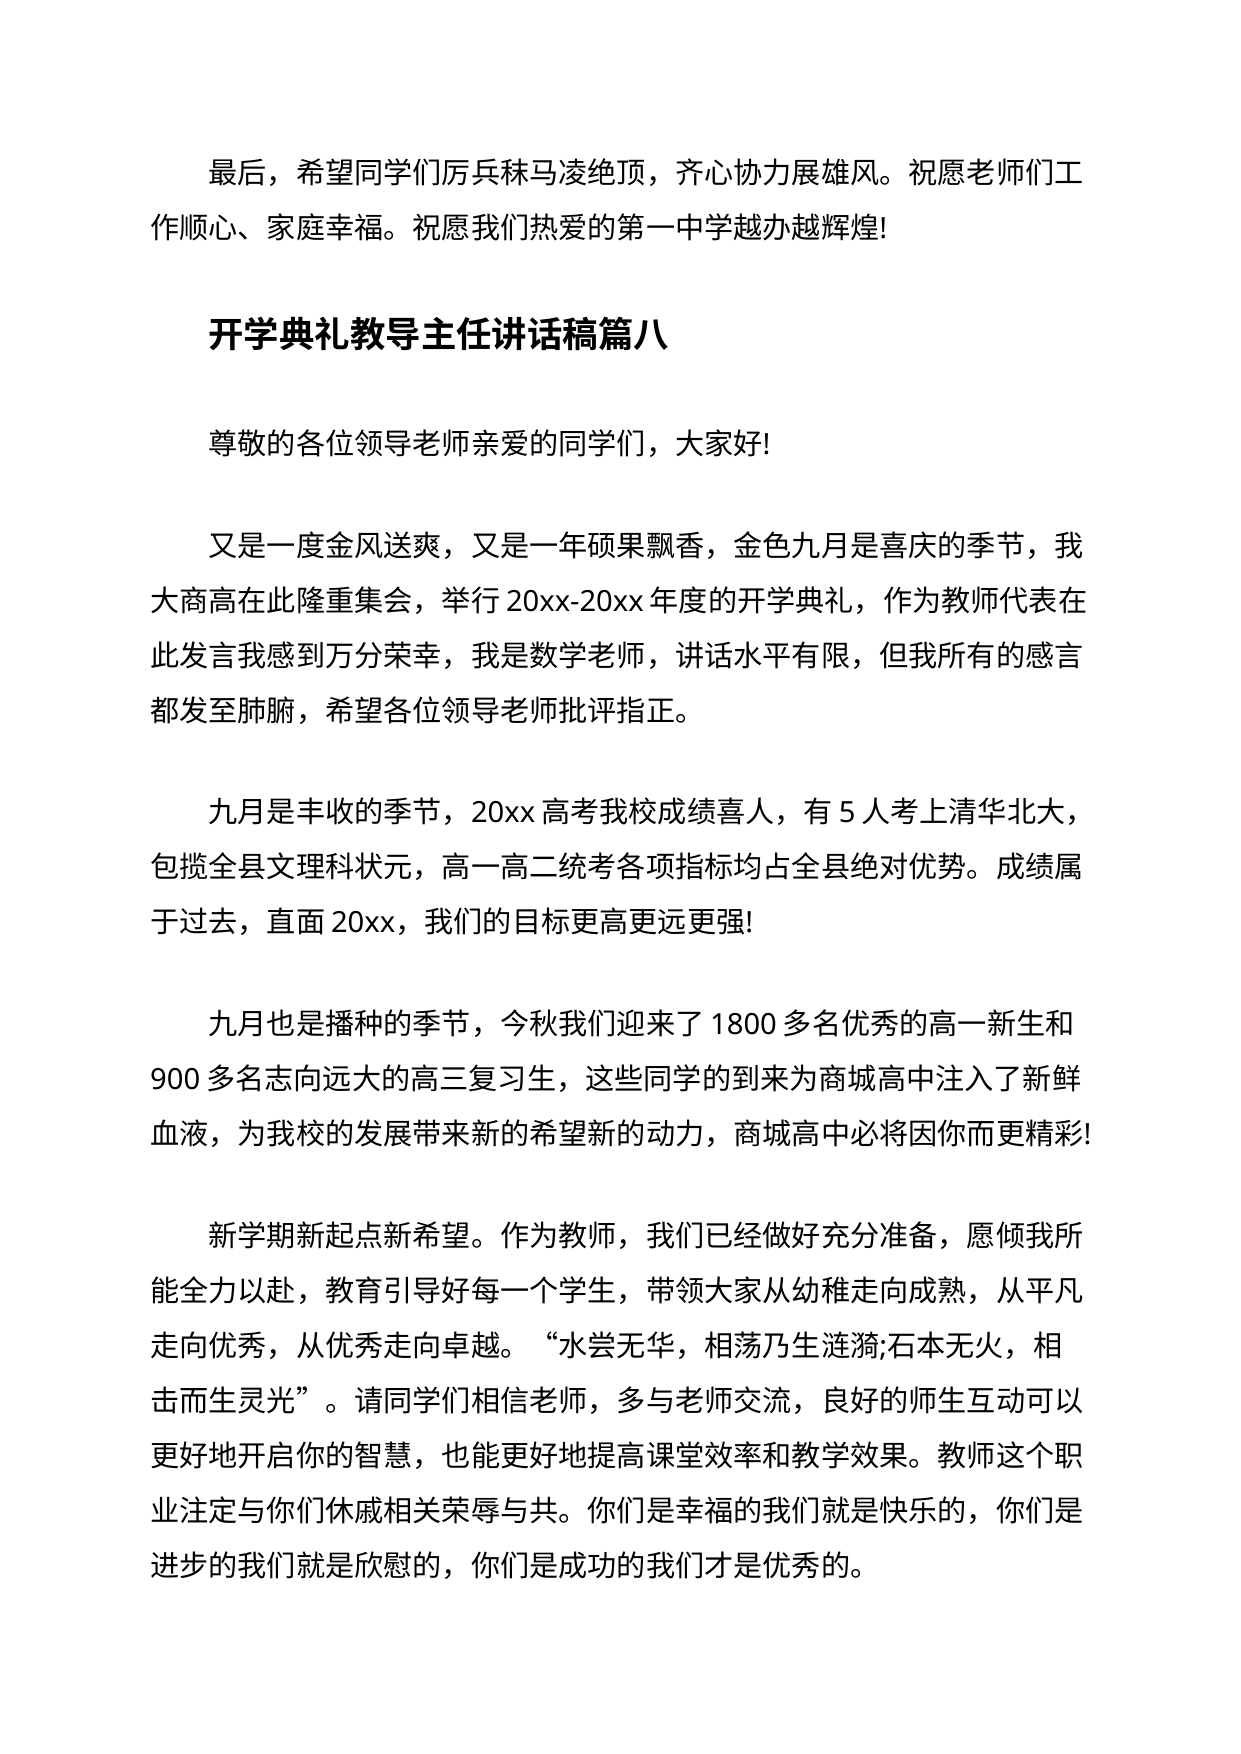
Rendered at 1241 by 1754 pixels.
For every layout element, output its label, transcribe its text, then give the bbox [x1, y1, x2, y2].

text 九月也是播种的季节，今秋我们迎来了1800多名优秀的高一新生和900多名志向远大的高三复习生，这些同学的到来为商城高中注入了新鲜血液，为我校的发展带来新的希望新的动力，商城高中必将因你而更精彩! [150, 1001, 1090, 1153]
text 尊敬的各位领导老师亲爱的同学们，大家好! [150, 420, 1090, 463]
text 又是一度金风送爽，又是一年硕果飘香，金色九月是喜庆的季节，我大商高在此隆重集会，举行20xx-20xx年度的开学典礼，作为教师代表在此发言我感到万分荣幸，我是数学老师，讲话水平有限，但我所有的感言都发至肺腑，希望各位领导老师批评指正。 [150, 522, 1090, 729]
text 新学期新起点新希望。作为教师，我们已经做好充分准备，愿倾我所能全力以赴，教育引导好每一个学生，带领大家从幼稚走向成熟，从平凡走向优秀，从优秀走向卓越。“水尝无华，相荡乃生涟漪;石本无火，相击而生灵光”。请同学们相信老师，多与老师交流，良好的师生互动可以更好地开启你的智慧，也能更好地提高课堂效率和教学效果。教师这个职业注定与你们休戚相关荣辱与共。你们是幸福的我们就是快乐的，你们是进步的我们就是欣慰的，你们是成功的我们才是优秀的。 [150, 1213, 1090, 1584]
text 九月是丰收的季节，20xx高考我校成绩喜人，有5人考上清华北大，包揽全县文理科状元，高一高二统考各项指标均占全县绝对优势。成绩属于过去，直面20xx，我们的目标更高更远更强! [150, 789, 1090, 941]
text 开学典礼教导主任讲话稿篇八 [150, 307, 1090, 358]
text 最后，希望同学们厉兵秣马凌绝顶，齐心协力展雄风。祝愿老师们工作顺心、家庭幸福。祝愿我们热爱的第一中学越办越辉煌! [150, 150, 1090, 247]
